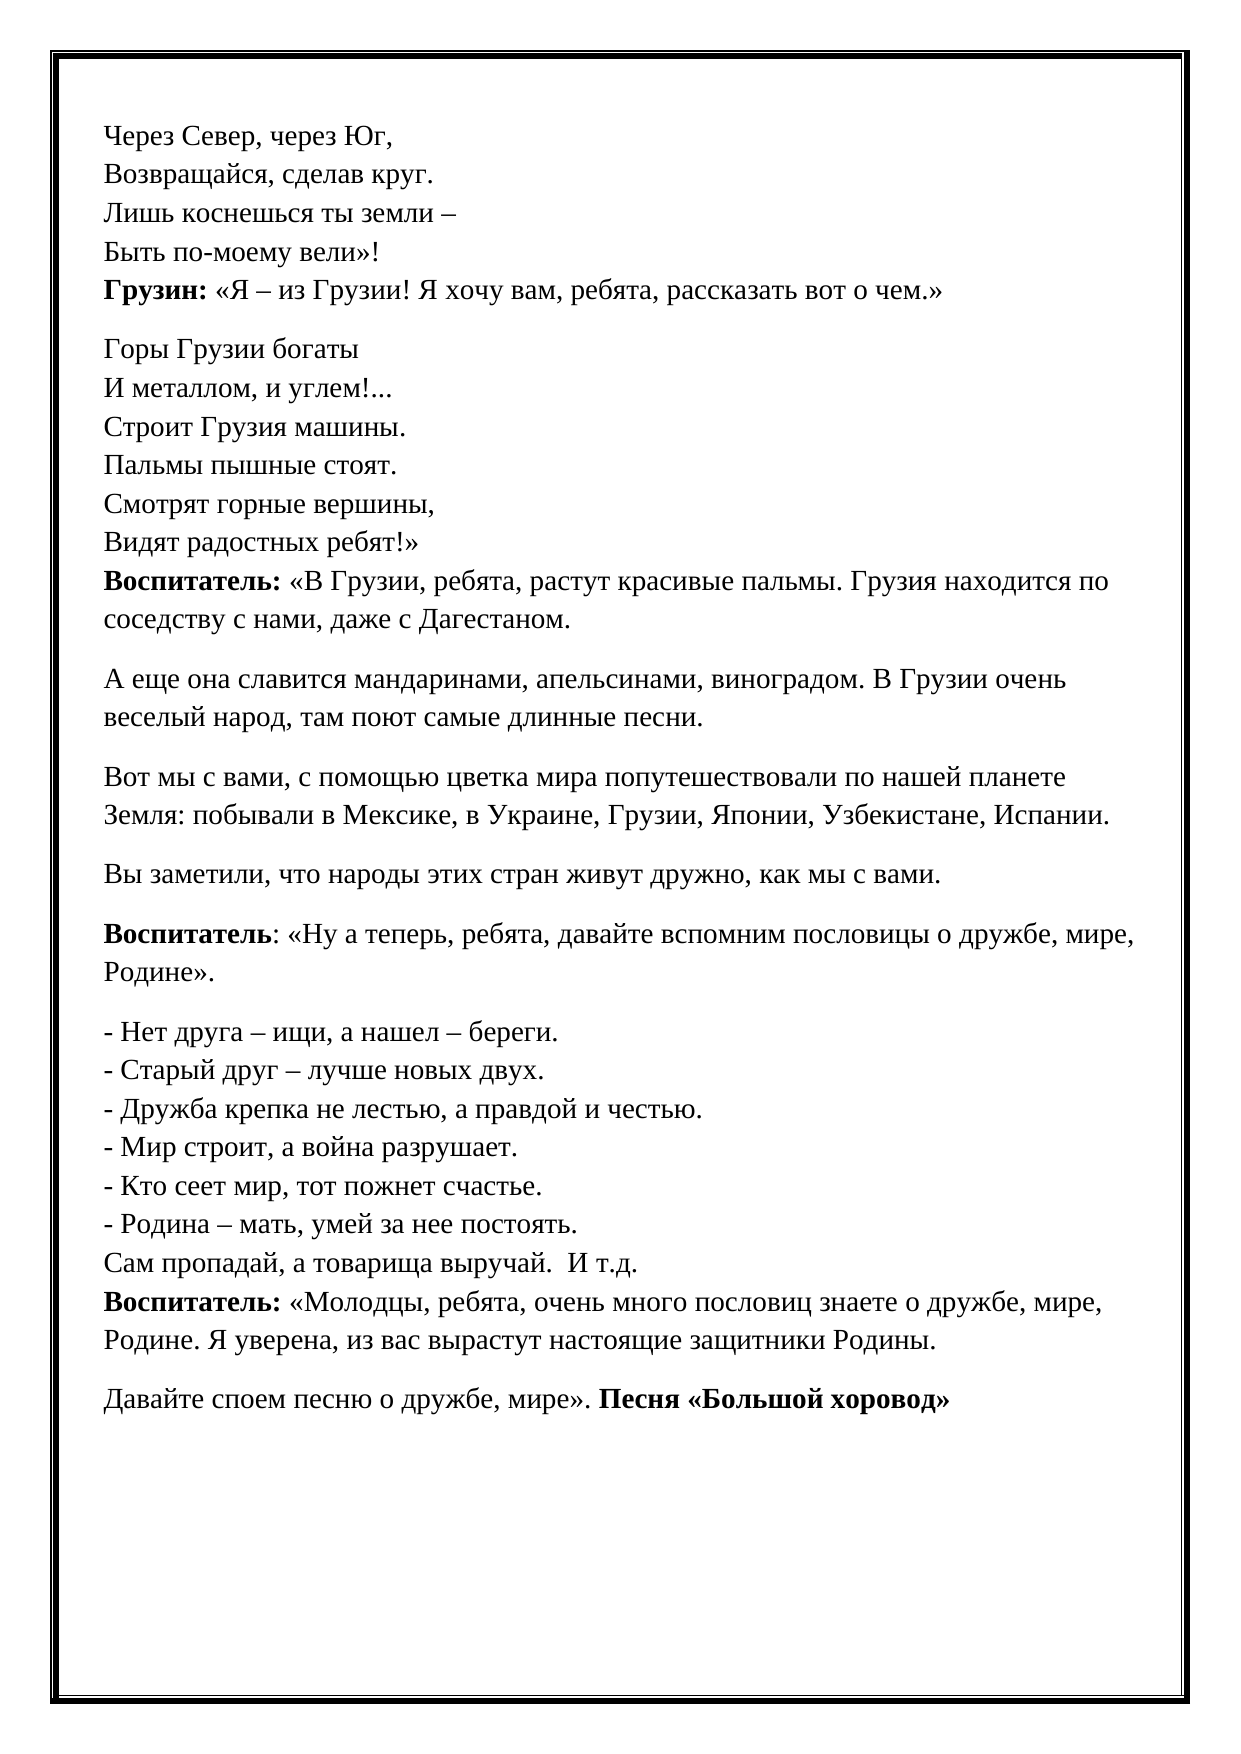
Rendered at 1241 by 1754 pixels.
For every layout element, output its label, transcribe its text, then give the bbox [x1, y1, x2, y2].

text Вот мы с вами, с помощью цветка мира попутешествовали по нашей планете Земля: побывали в Мексике, в Украине, Грузии, Японии, Узбекистане, Испании. [103, 759, 1152, 831]
text Возвращайся, сделав круг. [103, 157, 1152, 190]
text Воспитатель: «В Грузии, ребята, растут красивые пальмы. Грузия находится по соседству с нами, даже с Дагестаном. [103, 563, 1152, 635]
text Вы заметили, что народы этих стран живут дружно, как мы с вами. [103, 857, 1152, 890]
text - Мир строит, а война разрушает. [103, 1129, 1152, 1163]
text Воспитатель: «Молодцы, ребята, очень много пословиц знаете о дружбе, мире, Родине. Я уверена, из вас вырастут настоящие защитники Родины. [103, 1284, 1152, 1356]
text Горы Грузии богаты [103, 332, 1152, 365]
text Строит Грузия машины. [103, 409, 1152, 442]
text Давайте споем песню о дружбе, мире». Песня «Большой хоровод» [103, 1382, 1152, 1415]
text Лишь коснешься ты земли – [103, 195, 1152, 229]
text Через Север, через Юг, [103, 118, 1152, 152]
text Быть по-моему вели»! [103, 234, 1152, 267]
text Смотрят горные вершины, [103, 486, 1152, 519]
text - Дружба крепка не лестью, а правдой и честью. [103, 1091, 1152, 1124]
text - Кто сеет мир, тот пожнет счастье. [103, 1168, 1152, 1202]
text Пальмы пышные стоят. [103, 447, 1152, 481]
text - Родина – мать, умей за нее постоять. [103, 1207, 1152, 1240]
text - Старый друг – лучше новых двух. [103, 1052, 1152, 1086]
text Воспитатель: «Ну а теперь, ребята, давайте вспомним пословицы о дружбе, мире, Родине». [103, 916, 1152, 988]
text Сам пропадай, а товарища выручай. И т.д. [103, 1245, 1152, 1279]
text Видят радостных ребят!» [103, 524, 1152, 558]
text А еще она славится мандаринами, апельсинами, виноградом. В Грузии очень веселый народ, там поют самые длинные песни. [103, 661, 1152, 733]
text Грузин: «Я – из Грузии! Я хочу вам, ребята, рассказать вот о чем.» [103, 272, 1152, 306]
text И металлом, и углем!... [103, 370, 1152, 404]
text - Нет друга – ищи, а нашел – береги. [103, 1014, 1152, 1047]
